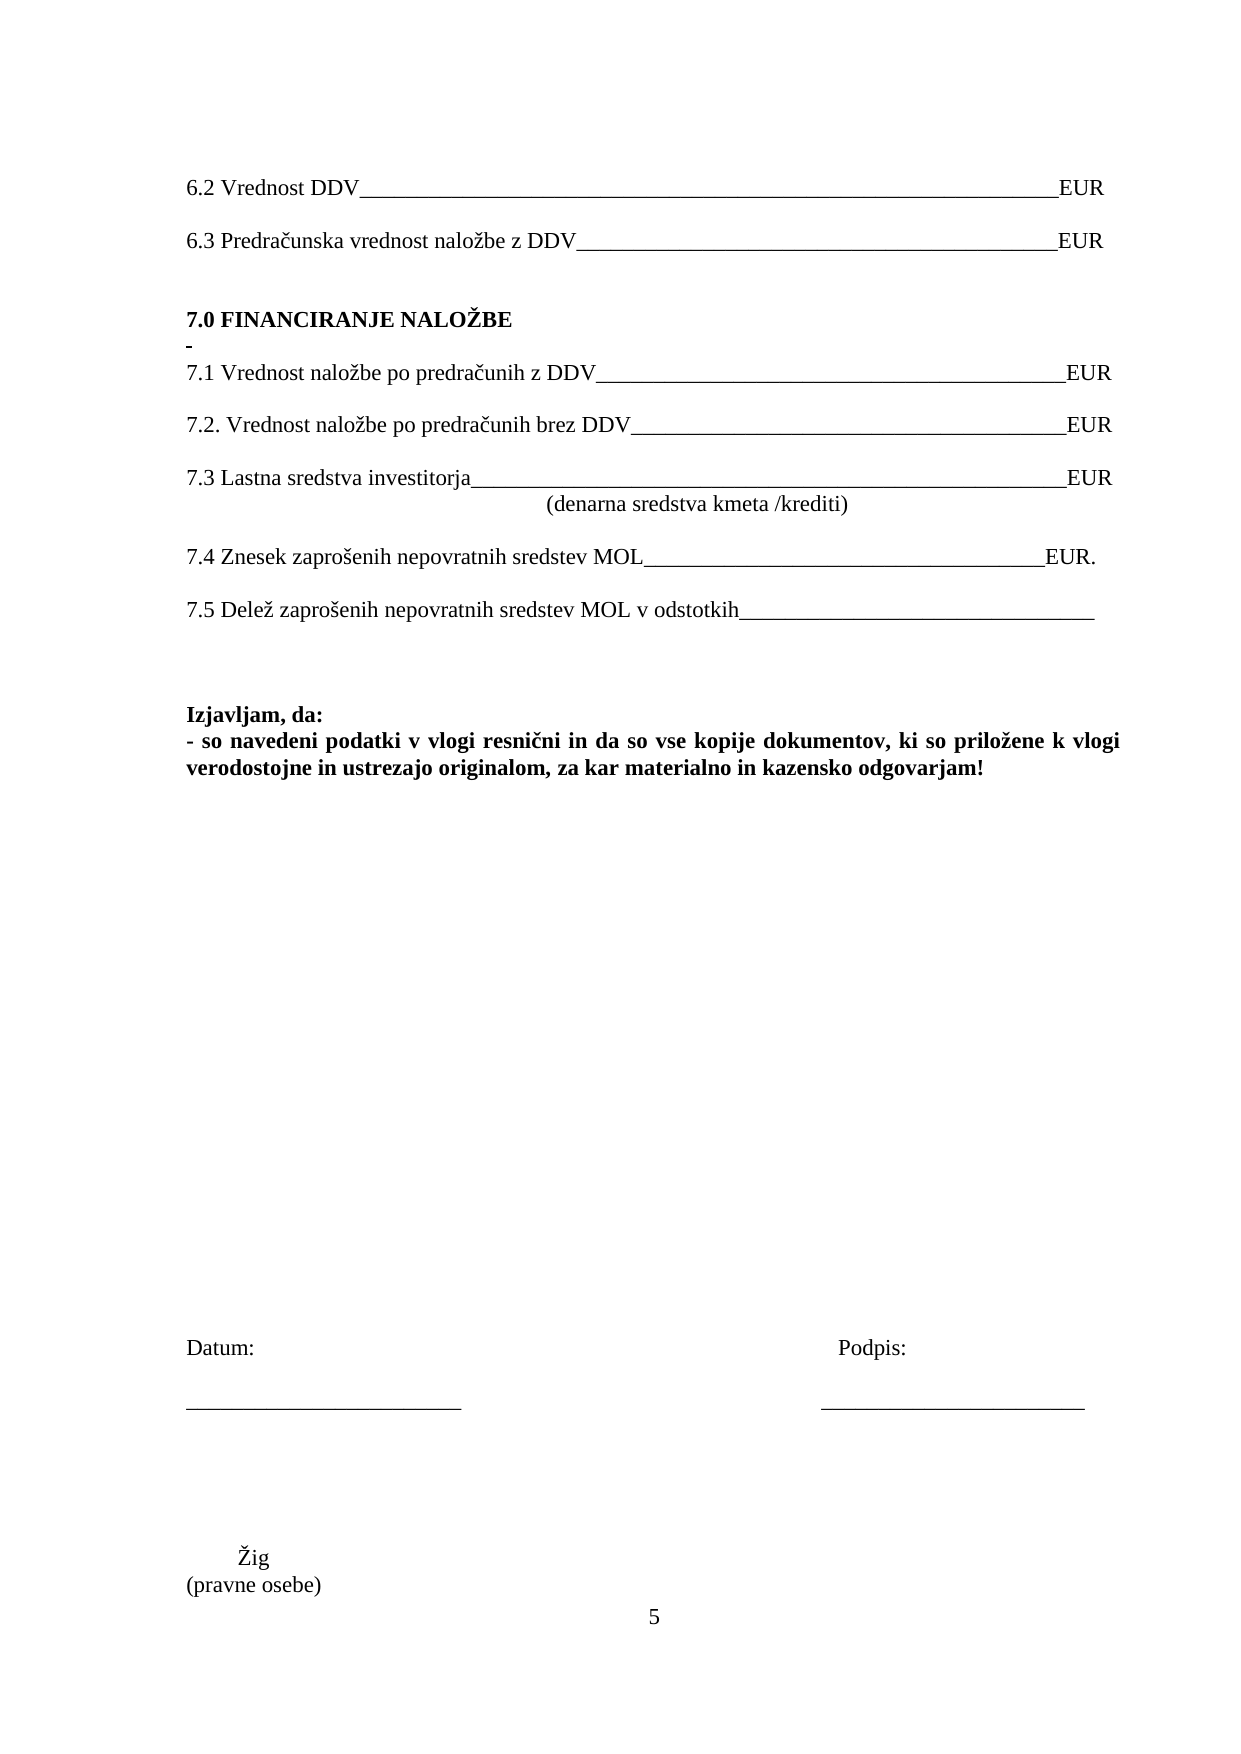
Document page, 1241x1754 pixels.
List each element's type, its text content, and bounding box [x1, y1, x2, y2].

text Datum: Podpis: [186, 1334, 1122, 1360]
text 6.2 Vrednost DDV_____________________________________________________________EUR [186, 174, 1122, 200]
text 7.5 Delež zaprošenih nepovratnih sredstev MOL v odstotkih_______________________________ [186, 596, 1122, 622]
text 7.2. Vrednost naložbe po predračunih brez DDV______________________________________EUR [186, 411, 1122, 438]
text 6.3 Predračunska vrednost naložbe z DDV__________________________________________EUR [186, 227, 1122, 253]
text Izjavljam, da: [186, 701, 1122, 727]
text (denarna sredstva kmeta /krediti) [186, 490, 1122, 517]
text 7.1 Vrednost naložbe po predračunih z DDV_________________________________________EUR [186, 358, 1122, 385]
text 7.4 Znesek zaprošenih nepovratnih sredstev MOL___________________________________EUR. [186, 543, 1122, 569]
text (pravne osebe) [186, 1571, 1122, 1597]
text - so navedeni podatki v vlogi resnični in da so vse kopije dokumentov, ki so priložene k vlogi verodostojne in ustrezajo originalom, za kar materialno in kazensko odgovarjam! [186, 727, 1122, 780]
text ________________________ _______________________ [186, 1386, 1122, 1413]
text 7.0 FINANCIRANJE NALOŽBE [186, 306, 1122, 332]
text 7.3 Lastna sredstva investitorja____________________________________________________EUR [186, 464, 1122, 490]
text Žig [186, 1544, 1122, 1571]
